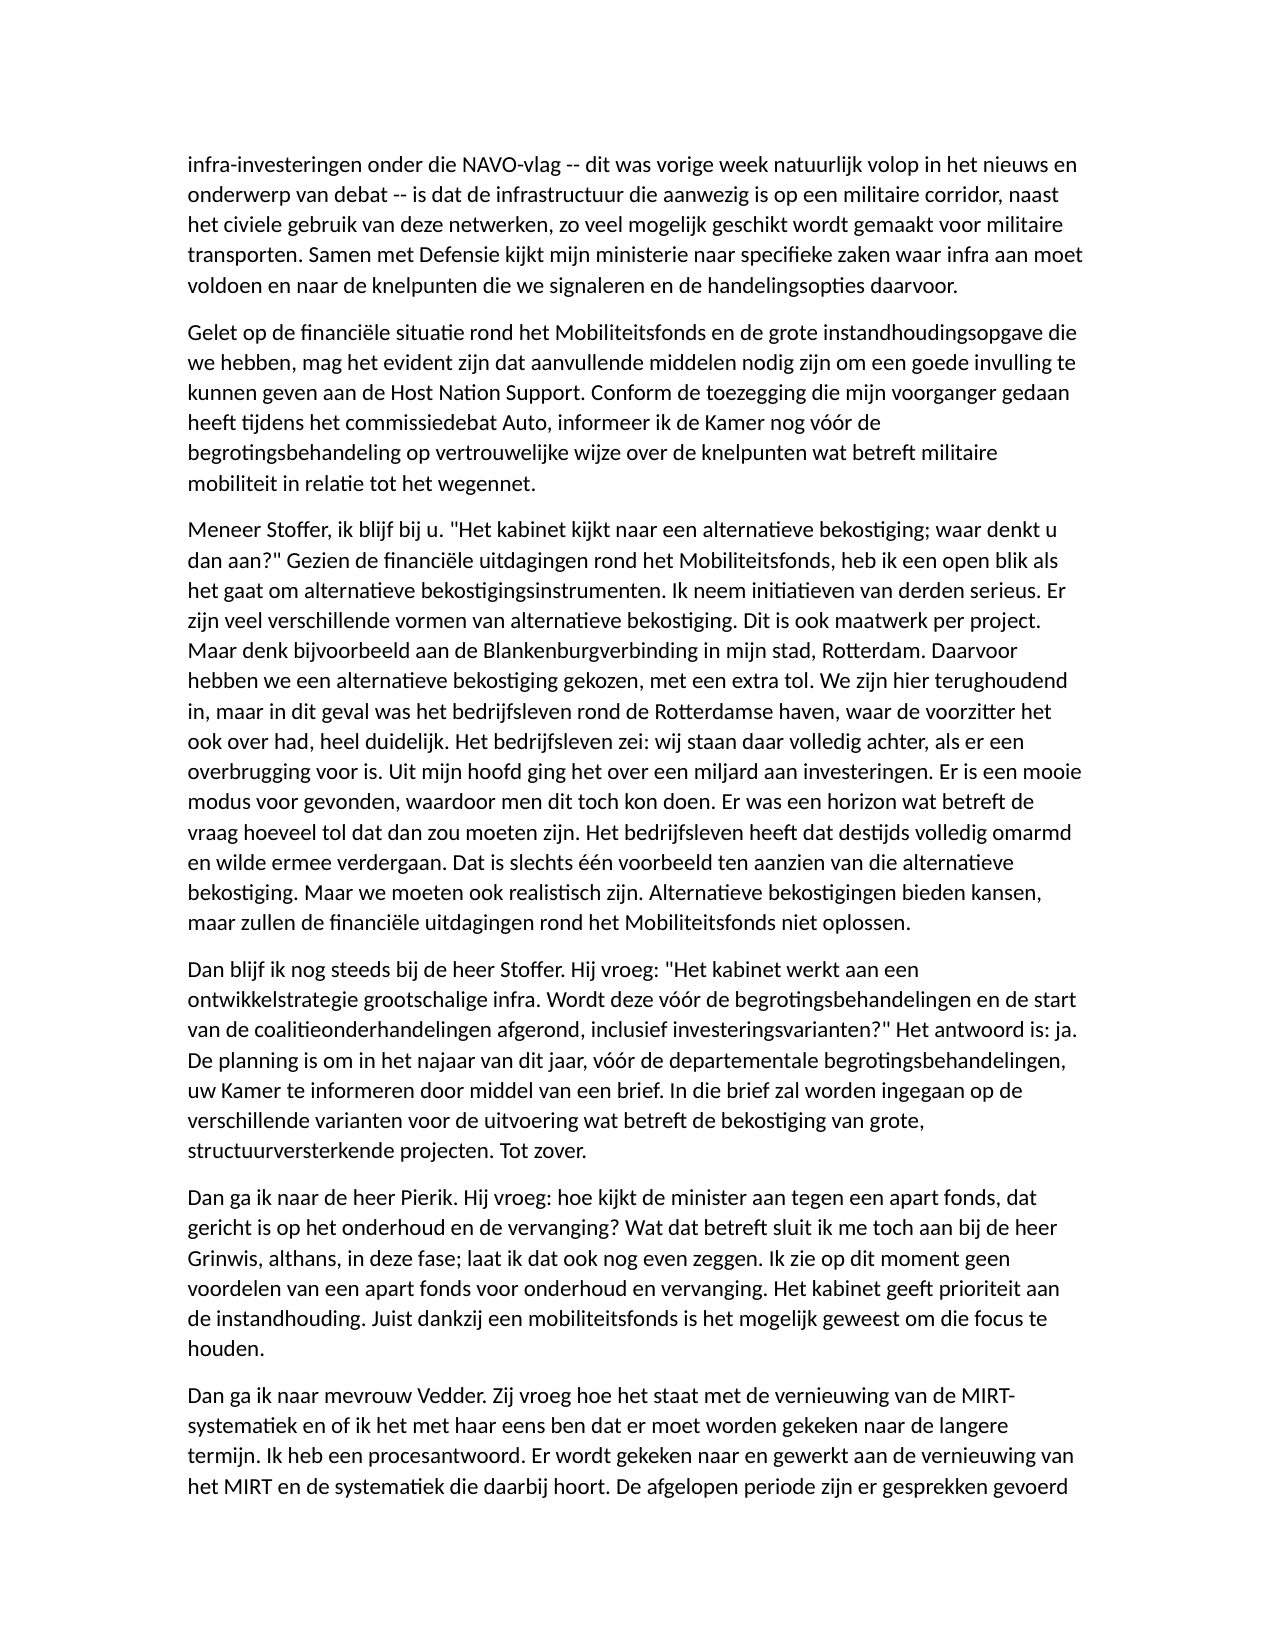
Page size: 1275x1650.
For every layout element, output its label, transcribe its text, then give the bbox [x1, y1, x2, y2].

text Gelet op de financiële situatie rond het Mobiliteitsfonds en de grote instandhoudingsopgave die we hebben, mag het evident zijn dat aanvullende middelen nodig zijn om een goede invulling te kunnen geven aan de Host Nation Support. Conform de toezegging die mijn voorganger gedaan heeft tijdens het commissiedebat Auto, informeer ik de Kamer nog vóór de begrotingsbehandeling op vertrouwelijke wijze over de knelpunten wat betreft militaire mobiliteit in relatie tot het wegennet. [187, 318, 1087, 497]
text Meneer Stoffer, ik blijf bij u. "Het kabinet kijkt naar een alternatieve bekostiging; waar denkt u dan aan?" Gezien de financiële uitdagingen rond het Mobiliteitsfonds, heb ik een open blik als het gaat om alternatieve bekostigingsinstrumenten. Ik neem initiatieven van derden serieus. Er zijn veel verschillende vormen van alternatieve bekostiging. Dit is ook maatwerk per project. Maar denk bijvoorbeeld aan de Blankenburgverbinding in mijn stad, Rotterdam. Daarvoor hebben we een alternatieve bekostiging gekozen, met een extra tol. We zijn hier terughoudend in, maar in dit geval was het bedrijfsleven rond de Rotterdamse haven, waar de voorzitter het ook over had, heel duidelijk. Het bedrijfsleven zei: wij staan daar volledig achter, als er een overbrugging voor is. Uit mijn hoofd ging het over een miljard aan investeringen. Er is een mooie modus voor gevonden, waardoor men dit toch kon doen. Er was een horizon wat betreft de vraag hoeveel tol dat dan zou moeten zijn. Het bedrijfsleven heeft dat destijds volledig omarmd en wilde ermee verdergaan. Dat is slechts één voorbeeld ten aanzien van die alternatieve bekostiging. Maar we moeten ook realistisch zijn. Alternatieve bekostigingen bieden kansen, maar zullen de financiële uitdagingen rond het Mobiliteitsfonds niet oplossen. [187, 516, 1087, 936]
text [187, 1381, 1087, 1500]
text Dan blijf ik nog steeds bij de heer Stoffer. Hij vroeg: "Het kabinet werkt aan een ontwikkelstrategie grootschalige infra. Wordt deze vóór de begrotingsbehandelingen en de start van de coalitieonderhandelingen afgerond, inclusief investeringsvarianten?" Het antwoord is: ja. De planning is om in het najaar van dit jaar, vóór de departementale begrotingsbehandelingen, uw Kamer te informeren door middel van een brief. In die brief zal worden ingegaan op de verschillende varianten voor de uitvoering wat betreft de bekostiging van grote, structuurversterkende projecten. Tot zover. [187, 955, 1087, 1164]
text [187, 150, 1087, 299]
text Dan ga ik naar de heer Pierik. Hij vroeg: hoe kijkt de minister aan tegen een apart fonds, dat gericht is op het onderhoud en de vervanging? Wat dat betreft sluit ik me toch aan bij de heer Grinwis, althans, in deze fase; laat ik dat ook nog even zeggen. Ik zie op dit moment geen voordelen van een apart fonds voor onderhoud en vervanging. Het kabinet geeft prioriteit aan de instandhouding. Juist dankzij een mobiliteitsfonds is het mogelijk geweest om die focus te houden. [187, 1183, 1087, 1362]
